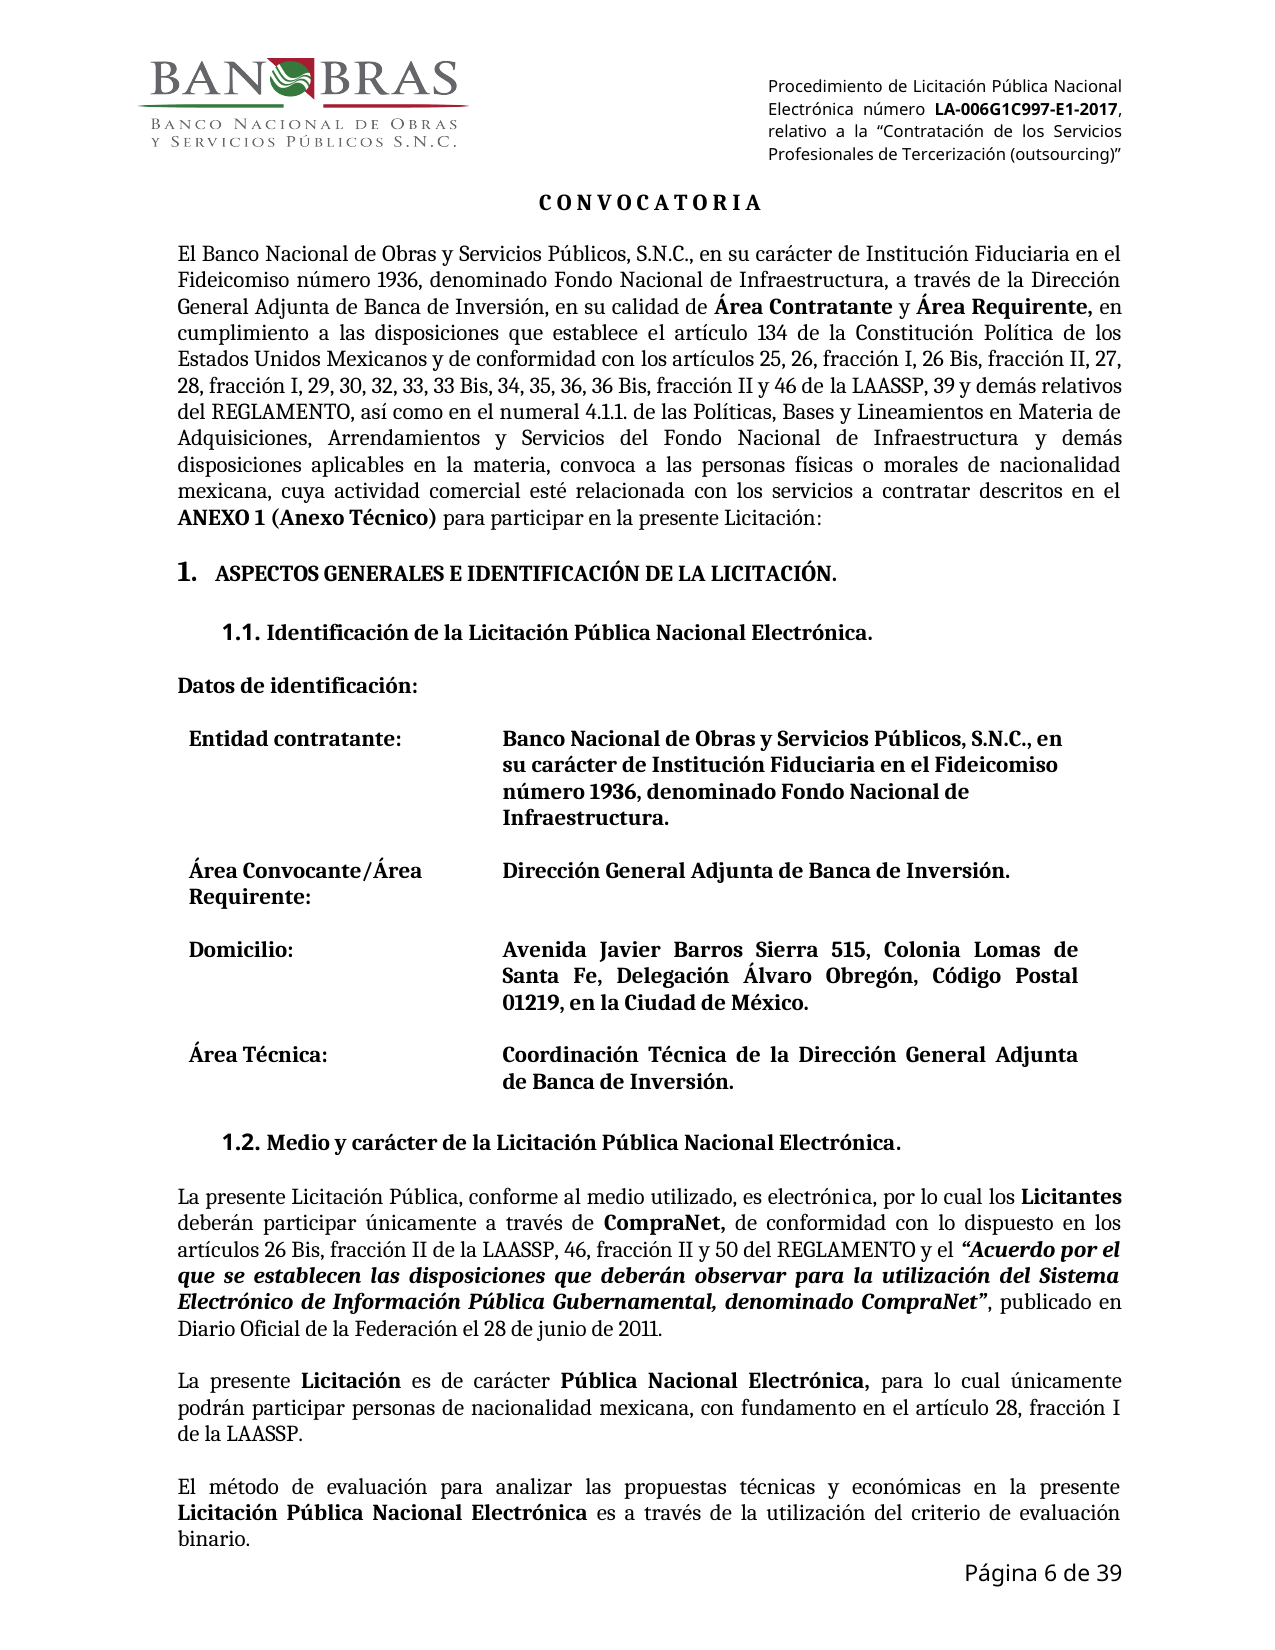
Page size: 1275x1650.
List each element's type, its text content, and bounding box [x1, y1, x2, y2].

table_cell Área Convocante/Área Requirente: [177, 858, 491, 937]
table_cell Coordinación Técnica de la Dirección General Adjunta de Banca de Inversión. [491, 1042, 1091, 1126]
text El método de evaluación para analizar las propuestas técnicas y económicas en la presente Licitación Pública Nacional Electrónica es a través de la utilización del criterio de evaluación binario. [177, 1473, 1122, 1553]
table_cell Área Técnica: [177, 1042, 491, 1126]
table_header Entidad contratante: [177, 726, 491, 858]
table_cell Domicilio: [177, 937, 491, 1042]
subtitle ASPECTOS GENERALES E IDENTIFICACIÓN DE LA LICITACIÓN. [177, 556, 1122, 589]
text C O N V O C A T O R I A [177, 190, 1122, 216]
table_cell Avenida Javier Barros Sierra 515, Colonia Lomas de Santa Fe, Delegación Álvaro Obregón, Código Postal 01219, en la Ciudad de México. [491, 937, 1091, 1042]
table_cell Dirección General Adjunta de Banca de Inversión. [491, 858, 1091, 937]
text Datos de identificación: [177, 673, 1122, 699]
text El Banco Nacional de Obras y Servicios Públicos, S.N.C., en su carácter de Institución Fiduciaria en el Fideicomiso número 1936, denominado Fondo Nacional de Infraestructura, a través de la Dirección General Adjunta de Banca de Inversión, en su calidad de Área Contratante y Área Requirente, en cumplimiento a las disposiciones que establece el artículo 134 de la Constitución Política de los Estados Unidos Mexicanos y de conformidad con los artículos 25, 26, fracción I, 26 Bis, fracción II, 27, 28, fracción I, 29, 30, 32, 33, 33 Bis, 34, 35, 36, 36 Bis, fracción II y 46 de la LAASSP, 39 y demás relativos del REGLAMENTO, así como en el numeral 4.1.1. de las Políticas, Bases y Lineamientos en Materia de Adquisiciones, Arrendamientos y Servicios del Fondo Nacional de Infraestructura y demás disposiciones aplicables en la materia, convoca a las personas físicas o morales de nacionalidad mexicana, cuya actividad comercial esté relacionada con los servicios a contratar descritos en el ANEXO 1 (Anexo Técnico) para participar en la presente Licitación: [177, 241, 1122, 531]
text La presente Licitación es de carácter Pública Nacional Electrónica, para lo cual únicamente podrán participar personas de nacionalidad mexicana, con fundamento en el artículo 28, fracción I de la LAASSP. [177, 1368, 1122, 1447]
table_header Banco Nacional de Obras y Servicios Públicos, S.N.C., en su carácter de Institución Fiduciaria en el Fideicomiso número 1936, denominado Fondo Nacional de Infraestructura. [491, 726, 1091, 858]
picture [137, 58, 470, 147]
text La presente Licitación Pública, conforme al medio utilizado, es electrónica, por lo cual los Licitantes deberán participar únicamente a través de CompraNet, de conformidad con lo dispuesto en los artículos 26 Bis, fracción II de la LAASSP, 46, fracción II y 50 del REGLAMENTO y el “Acuerdo por el que se establecen las disposiciones que deberán observar para la utilización del Sistema Electrónico de Información Pública Gubernamental, denominado CompraNet”, publicado en Diario Oficial de la Federación el 28 de junio de 2011. [177, 1184, 1122, 1342]
list Medio y carácter de la Licitación Pública Nacional Electrónica. [221, 1126, 1122, 1157]
list Identificación de la Licitación Pública Nacional Electrónica. [221, 616, 1122, 647]
